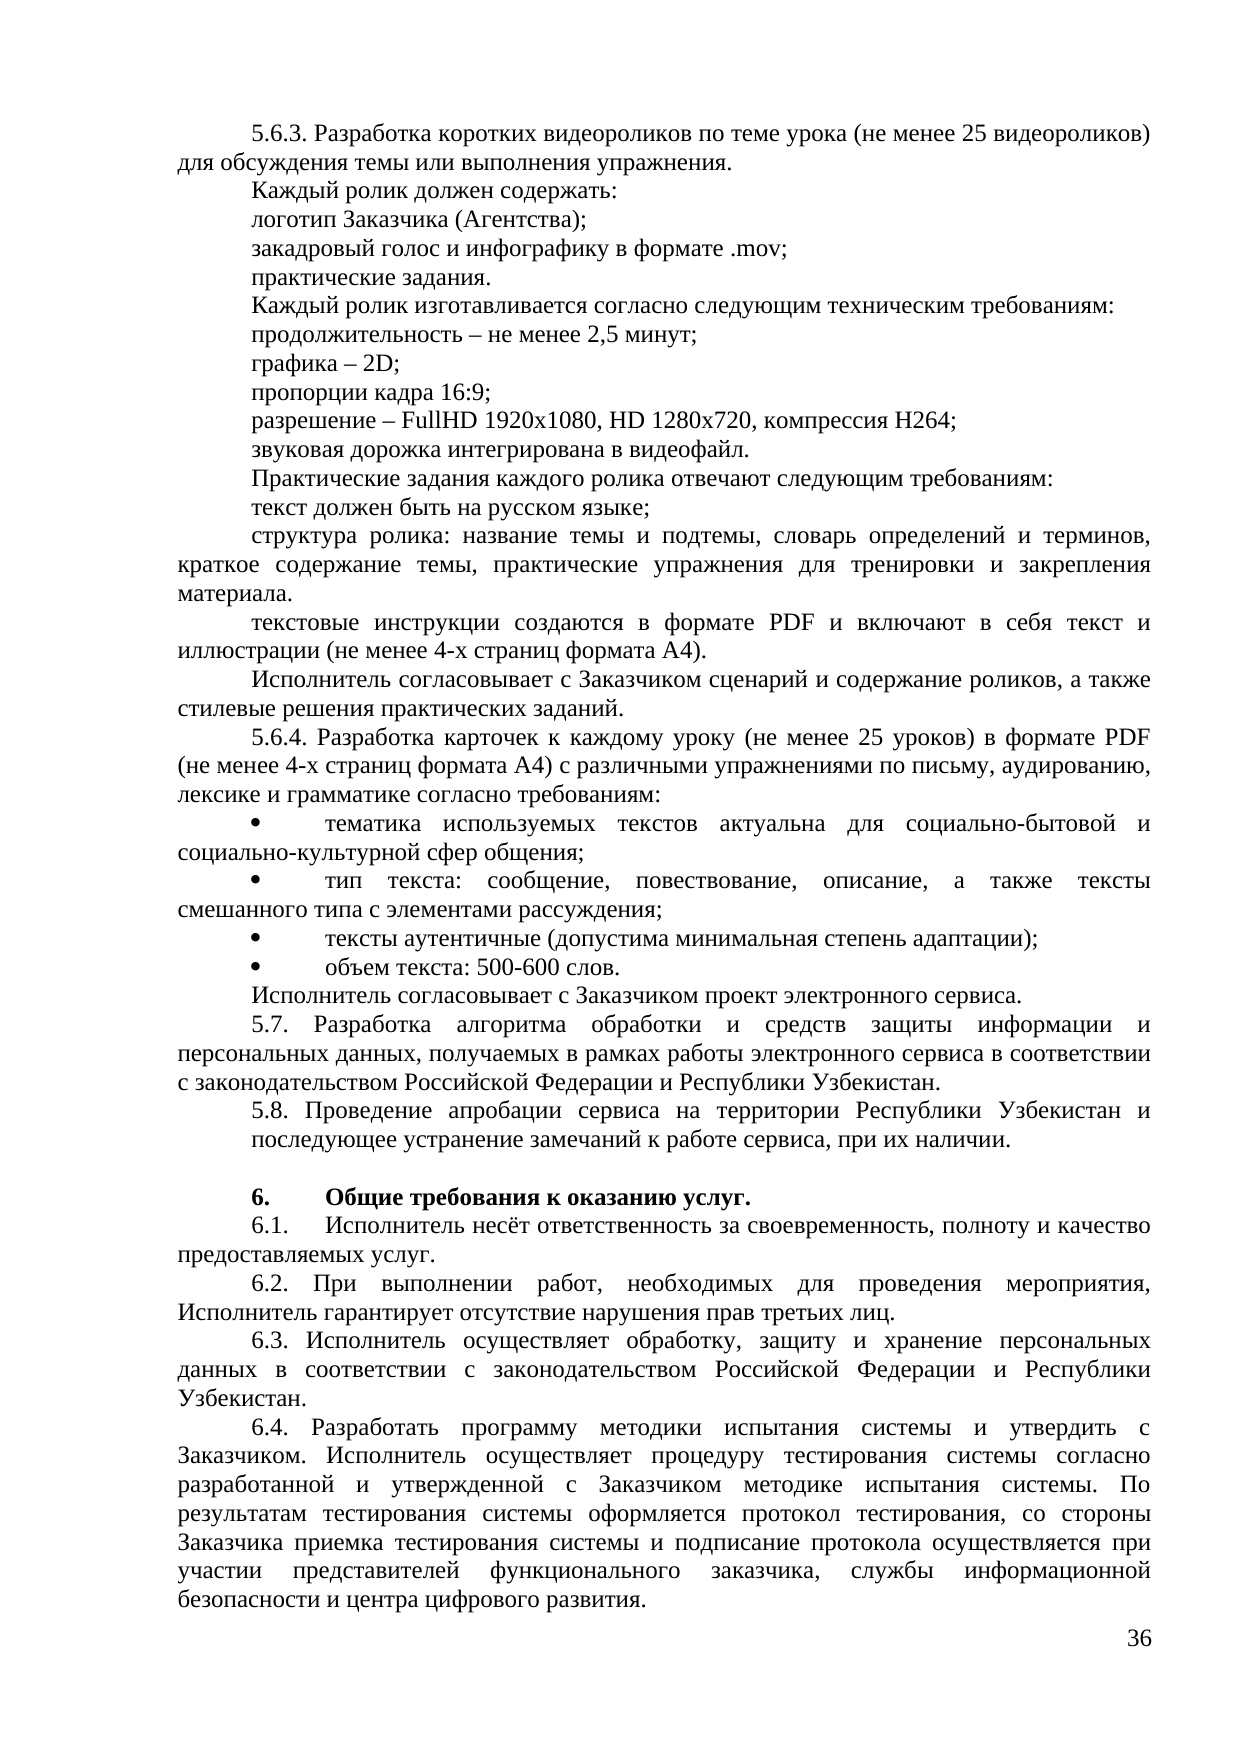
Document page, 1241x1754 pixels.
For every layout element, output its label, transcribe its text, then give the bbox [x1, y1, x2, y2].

text Исполнитель согласовывает с Заказчиком сценарий и содержание роликов, а также стилевые решения практических заданий. [177, 664, 1152, 722]
text разрешение – FullHD 1920х1080, HD 1280х720, компрессия H264; [177, 406, 1152, 434]
text структура ролика: название темы и подтемы, словарь определений и терминов, краткое содержание темы, практические упражнения для тренировки и закрепления материала. [177, 521, 1152, 607]
text 5.6.4. Разработка карточек к каждому уроку (не менее 25 уроков) в формате PDF (не менее 4-х страниц формата А4) с различными упражнениями по письму, аудированию, лексике и грамматике согласно требованиям: [177, 722, 1152, 808]
list 6.2. При выполнении работ, необходимых для проведения мероприятия, Исполнитель гарантирует отсутствие нарушения прав третьих лиц. [177, 1268, 1152, 1326]
list тексты аутентичные (допустима минимальная степень адаптации); [177, 923, 1152, 952]
list объем текста: 500-600 слов. [177, 952, 1152, 981]
list 6.4. Разработать программу методики испытания системы и утвердить с Заказчиком. Исполнитель осуществляет процедуру тестирования системы согласно разработанной и утвержденной с Заказчиком методике испытания системы. По результатам тестирования системы оформляется протокол тестирования, со стороны Заказчика приемка тестирования системы и подписание протокола осуществляется при участии представителей функционального заказчика, службы информационной безопасности и центра цифрового развития. [177, 1412, 1152, 1613]
list Общие требования к оказанию услуг. [177, 1182, 1152, 1211]
text текст должен быть на русском языке; [177, 492, 1152, 521]
text звуковая дорожка интегрирована в видеофайл. [177, 434, 1152, 463]
list тип текста: сообщение, повествование, описание, а также тексты смешанного типа с элементами рассуждения; [177, 866, 1152, 923]
text пропорции кадра 16:9; [177, 377, 1152, 406]
list 6.3. Исполнитель осуществляет обработку, защиту и хранение персональных данных в соответствии с законодательством Российской Федерации и Республики Узбекистан. [177, 1326, 1152, 1412]
list Исполнитель несёт ответственность за своевременность, полноту и качество предоставляемых услуг. [177, 1211, 1152, 1268]
text продолжительность – не менее 2,5 минут; [177, 319, 1152, 348]
text Практические задания каждого ролика отвечают следующим требованиям: [177, 463, 1152, 492]
text закадровый голос и инфографику в формате .mov; [177, 233, 1152, 262]
text Исполнитель согласовывает с Заказчиком проект электронного сервиса. [177, 981, 1152, 1009]
text практические задания. [177, 262, 1152, 291]
list тематика используемых текстов актуальна для социально-бытовой и социально-культурной сфер общения; [177, 808, 1152, 866]
text логотип Заказчика (Агентства); [177, 204, 1152, 233]
text Каждый ролик должен содержать: [177, 176, 1152, 204]
text графика – 2D; [177, 348, 1152, 377]
text текстовые инструкции создаются в формате PDF и включают в себя текст и иллюстрации (не менее 4-х страниц формата А4). [177, 607, 1152, 664]
text 5.7. Разработка алгоритма обработки и средств защиты информации и персональных данных, получаемых в рамках работы электронного сервиса в соответствии с законодательством Российской Федерации и Республики Узбекистан. [177, 1009, 1152, 1096]
text 5.6.3. Разработка коротких видеороликов по теме урока (не менее 25 видеороликов) для обсуждения темы или выполнения упражнения. [177, 118, 1152, 176]
text 5.8. Проведение апробации сервиса на территории Республики Узбекистан и последующее устранение замечаний к работе сервиса, при их наличии. [251, 1096, 1152, 1153]
text Каждый ролик изготавливается согласно следующим техническим требованиям: [177, 291, 1152, 319]
